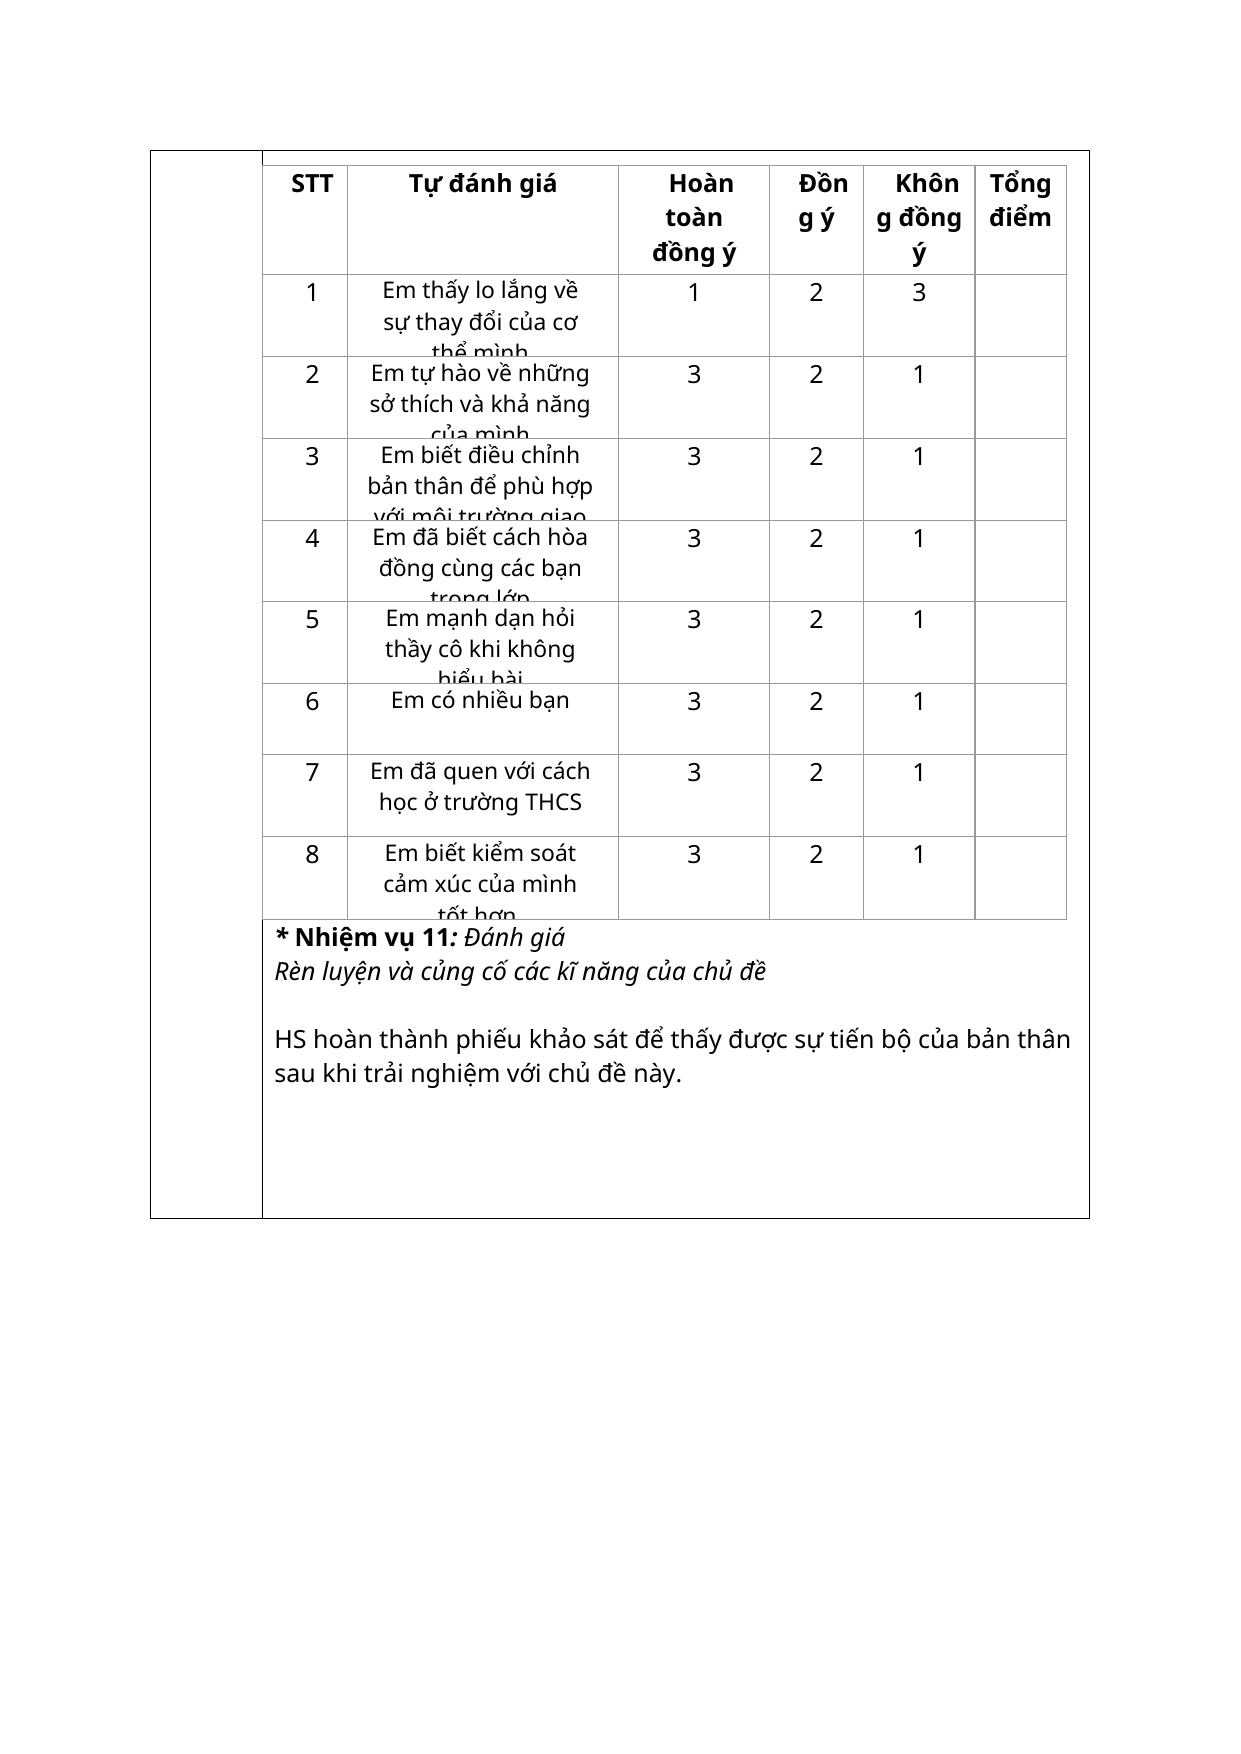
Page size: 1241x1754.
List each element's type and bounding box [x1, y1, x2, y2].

table_cell [151, 151, 262, 1218]
table_cell [263, 151, 1089, 1218]
